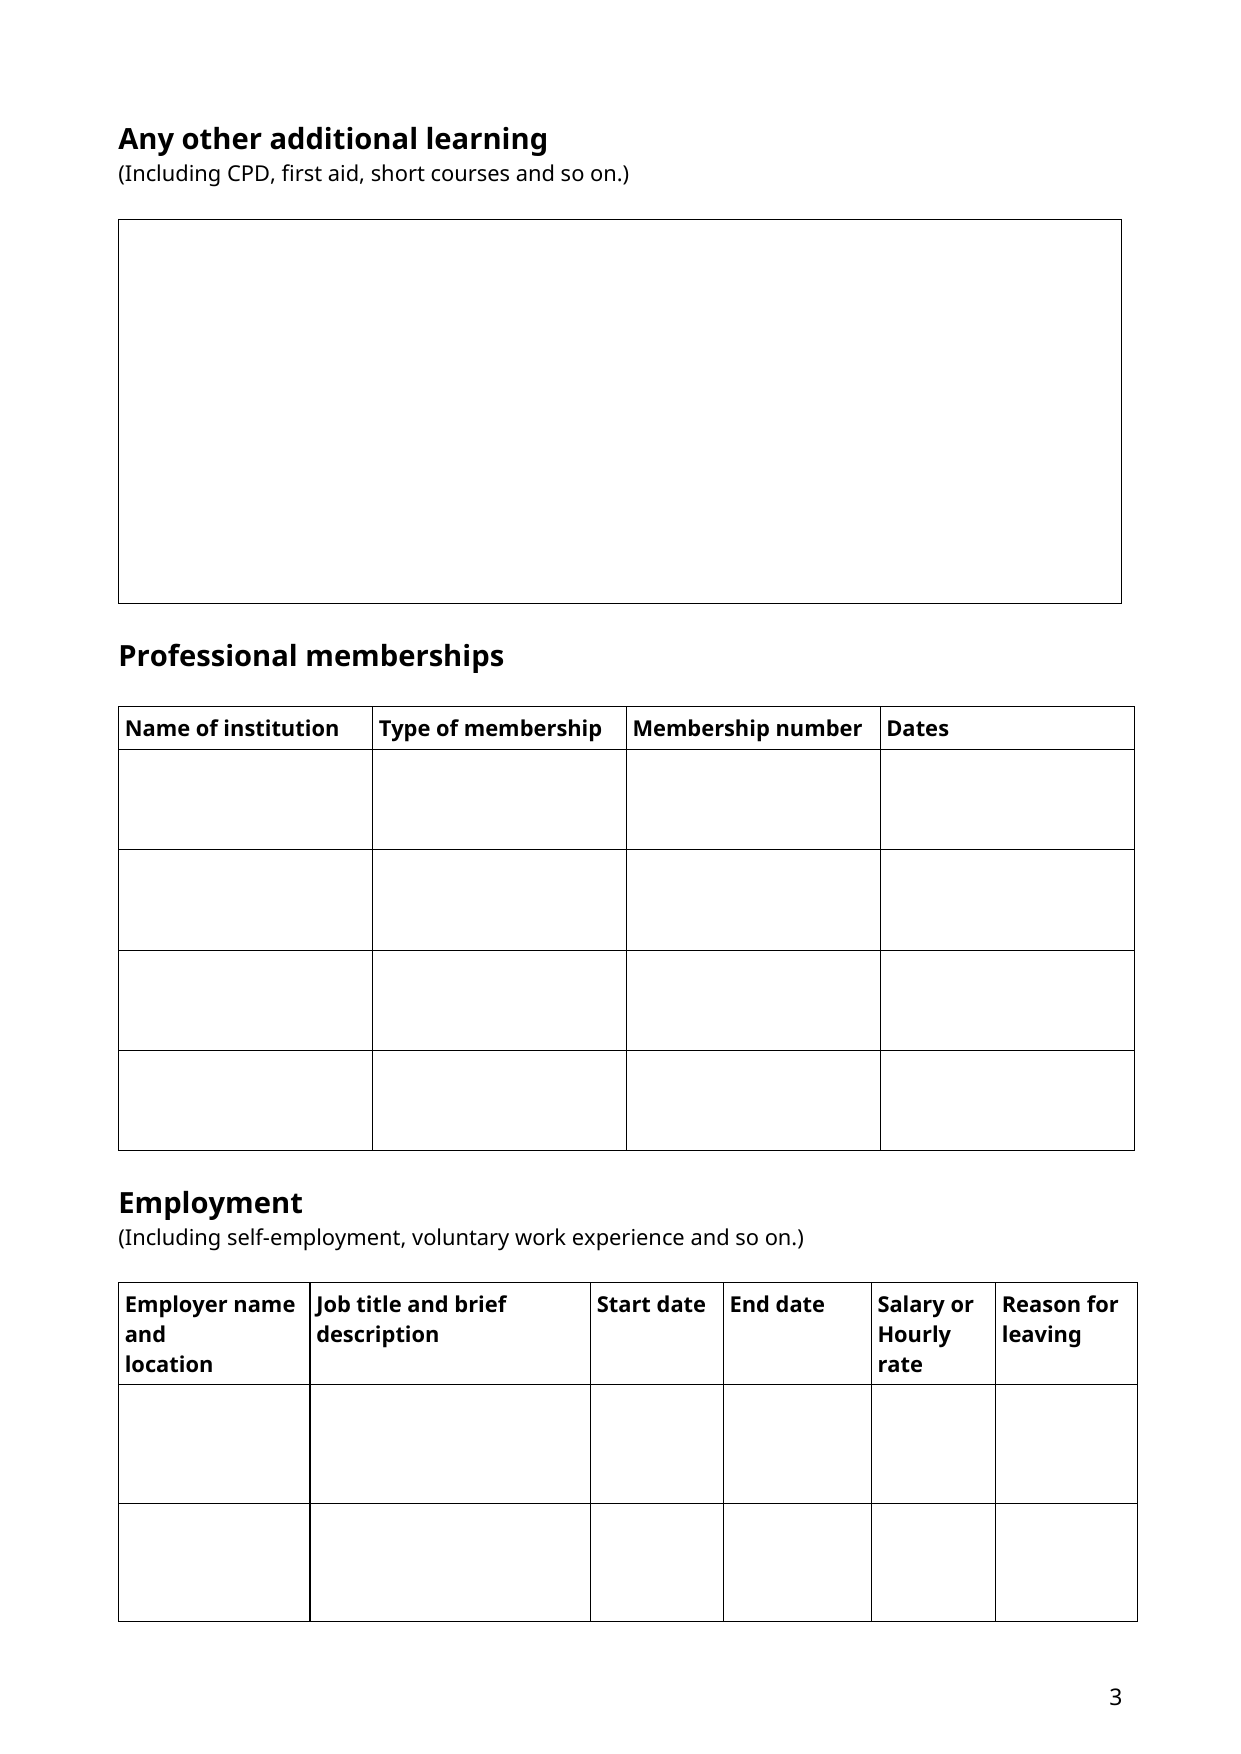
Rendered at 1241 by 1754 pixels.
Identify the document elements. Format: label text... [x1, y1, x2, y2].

table_cell [119, 951, 372, 1050]
table_cell [881, 850, 1134, 949]
table_cell [724, 1504, 871, 1621]
table_cell [881, 951, 1134, 1050]
table_cell [627, 951, 880, 1050]
subtitle Employment [118, 1183, 1122, 1222]
table_cell [591, 1385, 723, 1502]
table_cell [119, 1051, 372, 1150]
table_header Reason for leaving [996, 1283, 1137, 1384]
subtitle Any other additional learning [118, 118, 1122, 158]
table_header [119, 1283, 309, 1384]
table_header Start date [591, 1283, 723, 1384]
table_cell [311, 1504, 590, 1621]
table_cell [373, 750, 626, 849]
table_cell [996, 1385, 1137, 1502]
text (Including CPD, first aid, short courses and so on.) [118, 158, 1122, 188]
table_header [311, 1283, 590, 1384]
table_cell [373, 850, 626, 949]
table_header Type of membership [373, 707, 626, 749]
text (Including self-employment, voluntary work experience and so on.) [118, 1222, 1122, 1252]
table_header Name of institution [119, 707, 372, 749]
table_cell [881, 750, 1134, 849]
subtitle Professional memberships [118, 635, 1122, 675]
table_cell [119, 1385, 309, 1502]
table_cell [373, 1051, 626, 1150]
table_cell [119, 1504, 309, 1621]
table_cell [627, 750, 880, 849]
table_cell [881, 1051, 1134, 1150]
table_cell [591, 1504, 723, 1621]
table_cell [119, 750, 372, 849]
table_cell [996, 1504, 1137, 1621]
table_cell [724, 1385, 871, 1502]
table_header Dates [881, 707, 1134, 749]
table_cell [872, 1504, 995, 1621]
table_header Membership number [627, 707, 880, 749]
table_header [872, 1283, 995, 1384]
table_cell [872, 1385, 995, 1502]
table_header End date [724, 1283, 871, 1384]
table_cell [373, 951, 626, 1050]
table_cell [627, 1051, 880, 1150]
table_cell [119, 850, 372, 949]
table_cell [627, 850, 880, 949]
table_header [119, 220, 1121, 603]
table_cell [311, 1385, 590, 1502]
